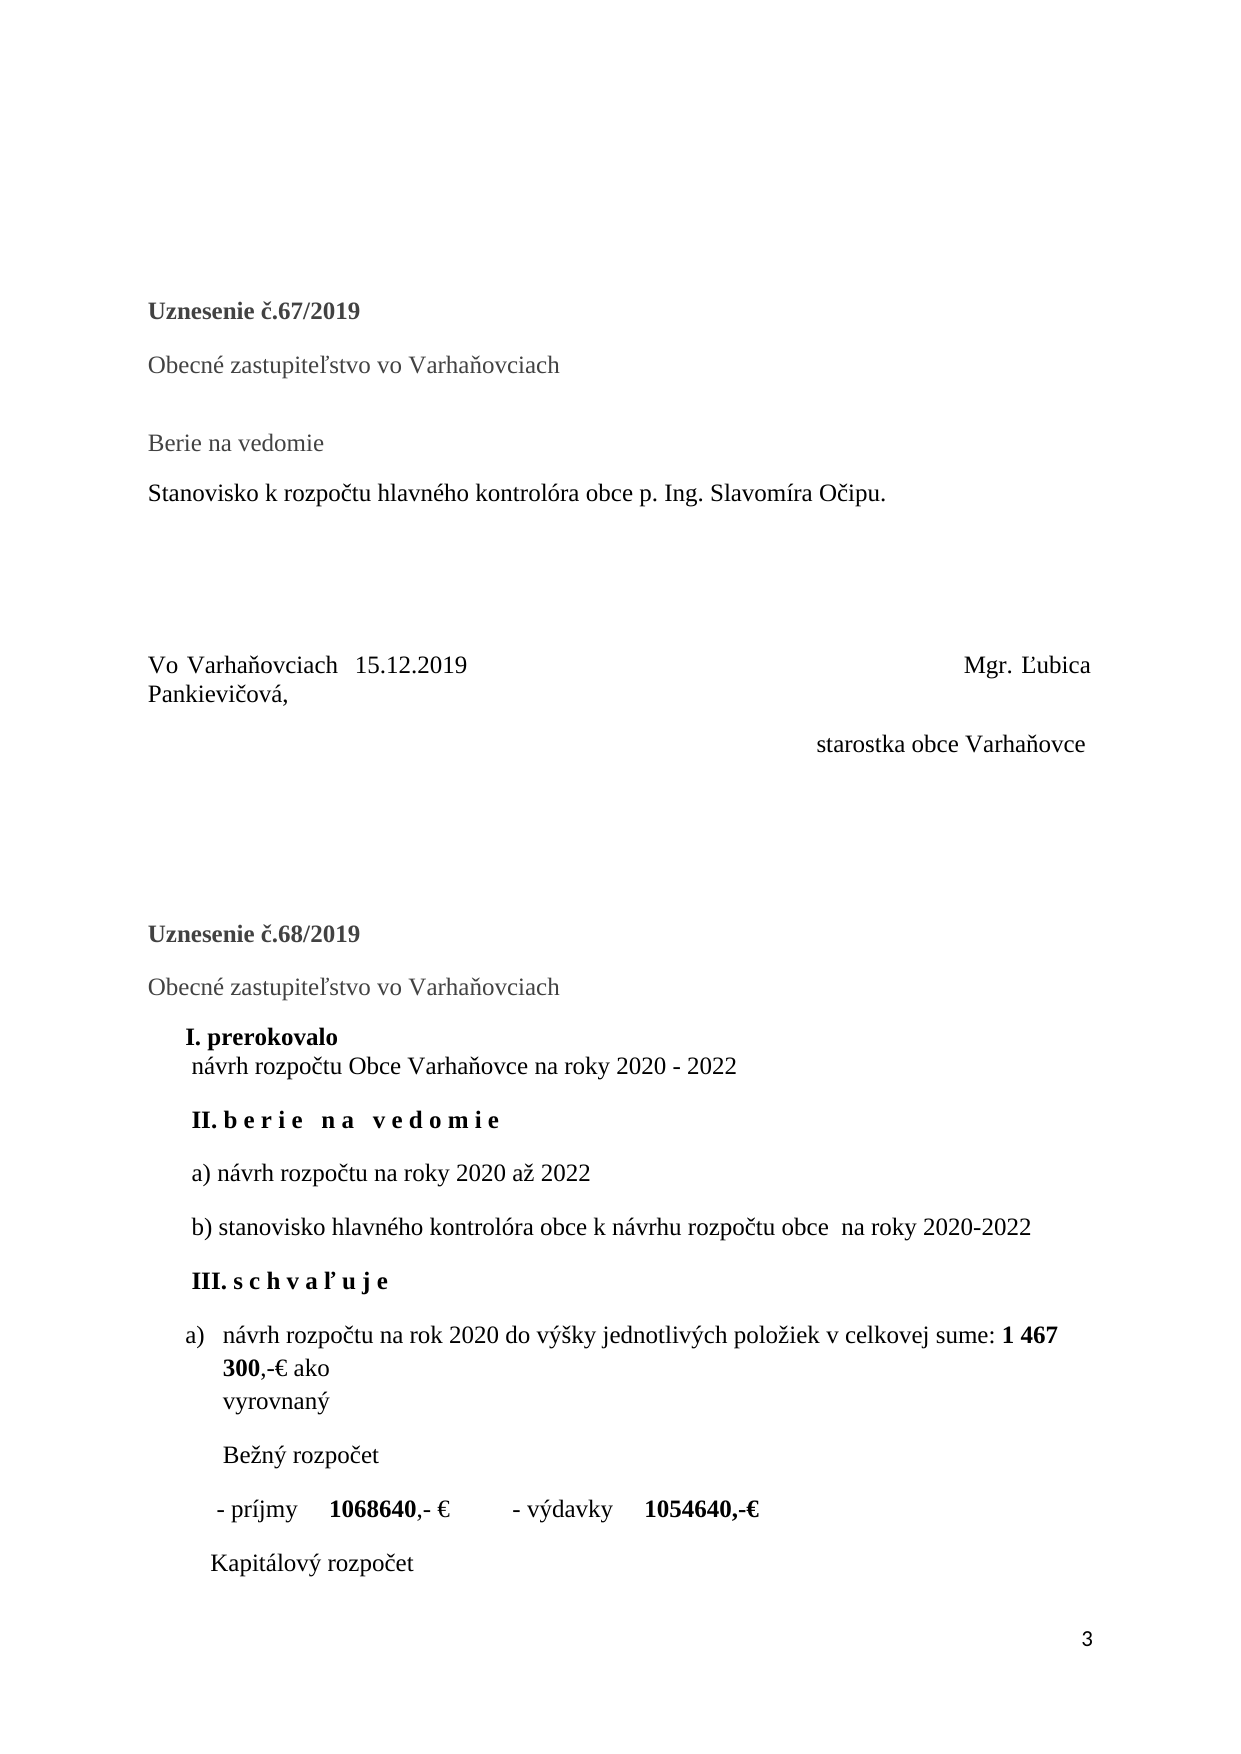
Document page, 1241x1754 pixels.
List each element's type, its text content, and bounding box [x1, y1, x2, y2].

text Obecné zastupiteľstvo vo Varhaňovciach [148, 350, 1093, 379]
text starostka obce Varhaňovce [148, 729, 1093, 758]
text III. s c h v a ľ u j e [148, 1266, 1093, 1295]
text Uznesenie č.68/2019 [148, 919, 1093, 947]
list vyrovnaný [223, 1386, 1093, 1415]
text Bežný rozpočet [148, 1440, 1093, 1469]
text - príjmy 1068640,- € - výdavky 1054640,-€ [148, 1494, 1093, 1523]
text Obecné zastupiteľstvo vo Varhaňovciach [148, 972, 1093, 1001]
text návrh rozpočtu Obce Varhaňovce na roky 2020 - 2022 [148, 1051, 1093, 1079]
text Berie na vedomie [148, 428, 1093, 457]
text a) návrh rozpočtu na roky 2020 až 2022 [148, 1158, 1093, 1187]
text II. b e r i e n a v e d o m i e [148, 1105, 1093, 1133]
text Uznesenie č.67/2019 [148, 296, 1093, 325]
text Stanovisko k rozpočtu hlavného kontrolóra obce p. Ing. Slavomíra Očipu. [148, 478, 1093, 507]
text b) stanovisko hlavného kontrolóra obce k návrhu rozpočtu obce na roky 2020-2022 [148, 1212, 1093, 1241]
text Kapitálový rozpočet [148, 1548, 1093, 1576]
text Vo Varhaňovciach 15.12.2019 Mgr. Ľubica Pankievičová, [148, 651, 1093, 708]
list návrh rozpočtu na rok 2020 do výšky jednotlivých položiek v celkovej sume: 1 467 300,-€ ako [185, 1320, 1093, 1382]
text I. prerokovalo [148, 1022, 1093, 1051]
